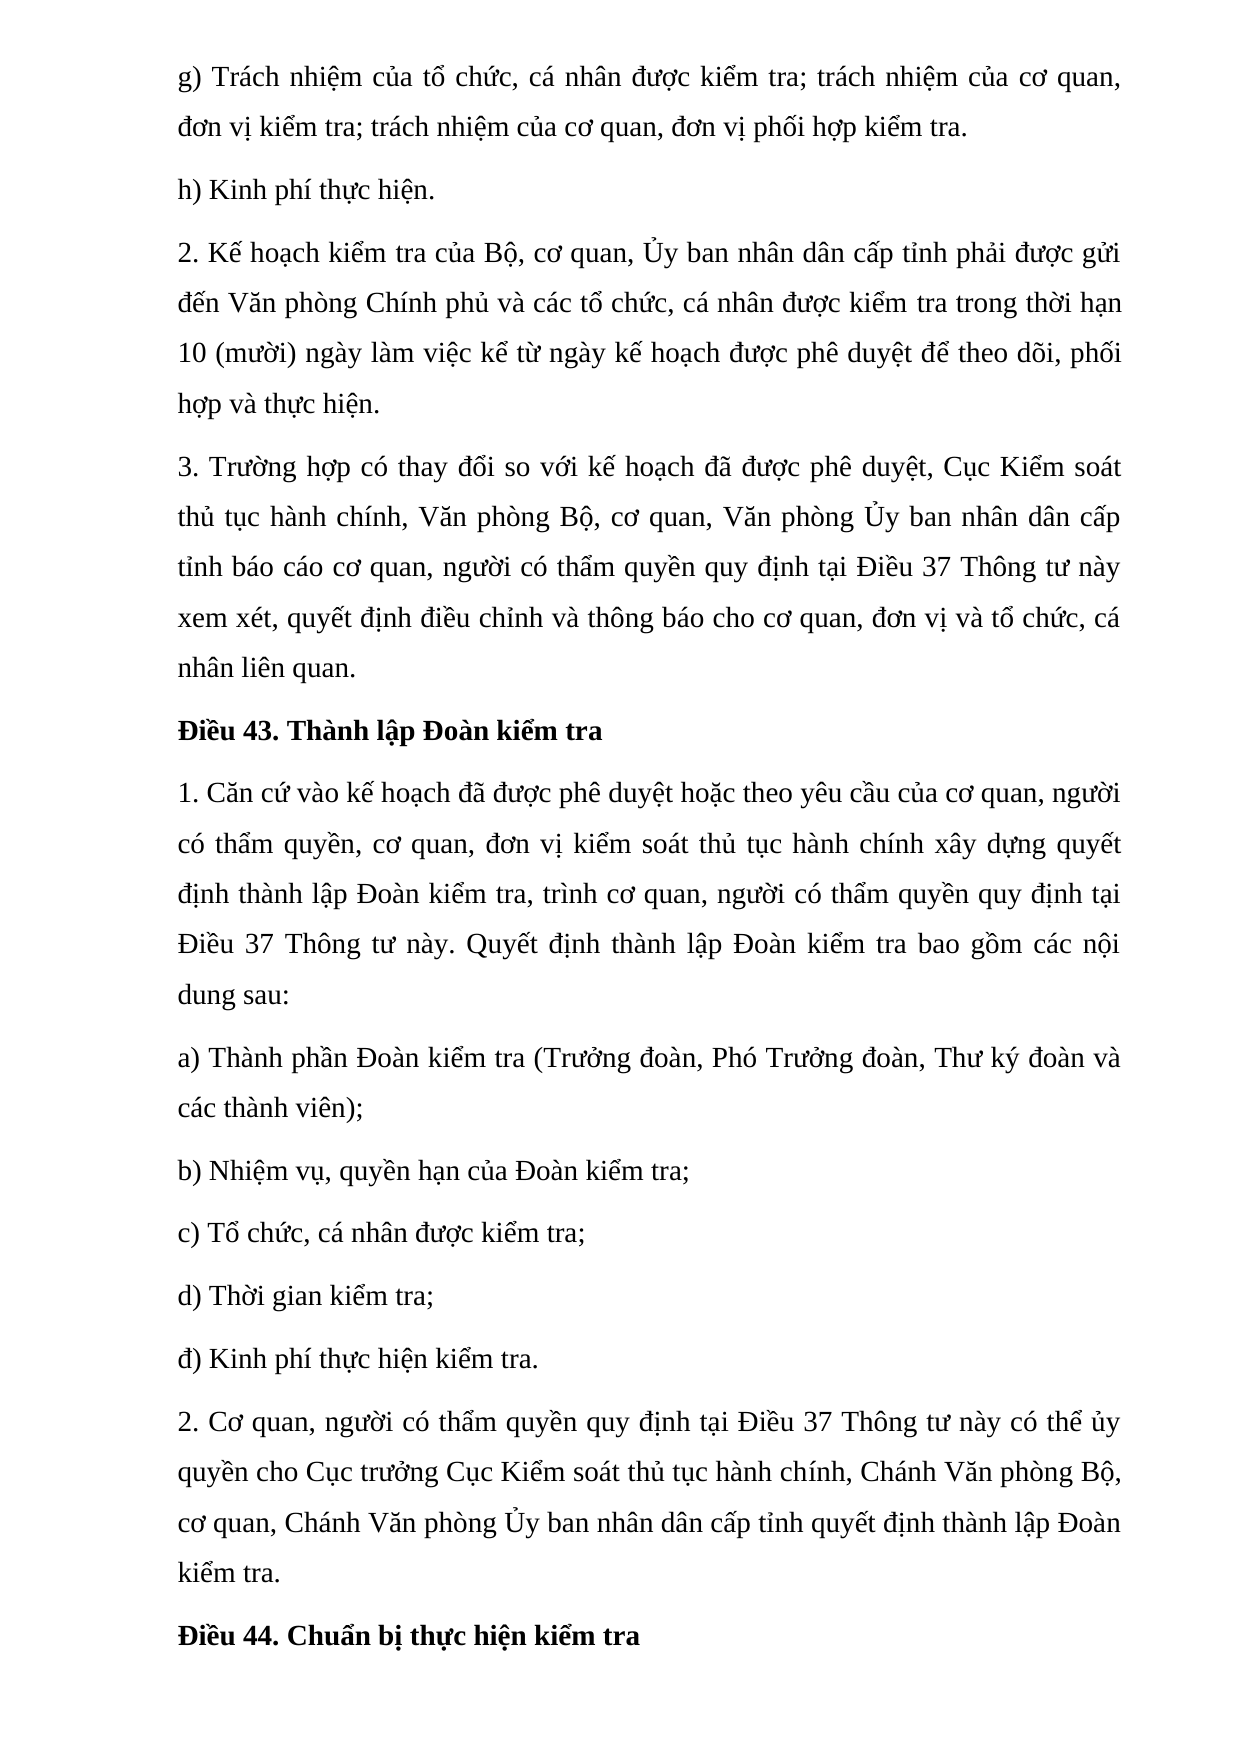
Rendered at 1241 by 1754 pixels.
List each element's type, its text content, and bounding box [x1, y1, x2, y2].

text Điều 44. Chuẩn bị thực hiện kiểm tra [177, 1618, 1122, 1651]
text 2. Kế hoạch kiểm tra của Bộ, cơ quan, Ủy ban nhân dân cấp tỉnh phải được gửi đến Văn phòng Chính phủ và các tổ chức, cá nhân được kiểm tra trong thời hạn 10 (mười) ngày làm việc kể từ ngày kế hoạch được phê duyệt để theo dõi, phối hợp và thực hiện. [177, 235, 1122, 419]
text h) Kinh phí thực hiện. [177, 172, 1122, 206]
text Điều 43. Thành lập Đoàn kiểm tra [177, 713, 1122, 746]
text đ) Kinh phí thực hiện kiểm tra. [177, 1341, 1122, 1375]
text 2. Cơ quan, người có thẩm quyền quy định tại Điều 37 Thông tư này có thể ủy quyền cho Cục trưởng Cục Kiểm soát thủ tục hành chính, Chánh Văn phòng Bộ, cơ quan, Chánh Văn phòng Ủy ban nhân dân cấp tỉnh quyết định thành lập Đoàn kiểm tra. [177, 1404, 1122, 1588]
text 3. Trường hợp có thay đổi so với kế hoạch đã được phê duyệt, Cục Kiểm soát thủ tục hành chính, Văn phòng Bộ, cơ quan, Văn phòng Ủy ban nhân dân cấp tỉnh báo cáo cơ quan, người có thẩm quyền quy định tại Điều 37 Thông tư này xem xét, quyết định điều chỉnh và thông báo cho cơ quan, đơn vị và tổ chức, cá nhân liên quan. [177, 449, 1122, 683]
text b) Nhiệm vụ, quyền hạn của Đoàn kiểm tra; [177, 1153, 1122, 1186]
text 1. Căn cứ vào kế hoạch đã được phê duyệt hoặc theo yêu cầu của cơ quan, người có thẩm quyền, cơ quan, đơn vị kiểm soát thủ tục hành chính xây dựng quyết định thành lập Đoàn kiểm tra, trình cơ quan, người có thẩm quyền quy định tại Điều 37 Thông tư này. Quyết định thành lập Đoàn kiểm tra bao gồm các nội dung sau: [177, 776, 1122, 1010]
text a) Thành phần Đoàn kiểm tra (Trưởng đoàn, Phó Trưởng đoàn, Thư ký đoàn và các thành viên); [177, 1040, 1122, 1123]
text d) Thời gian kiểm tra; [177, 1278, 1122, 1312]
text c) Tổ chức, cá nhân được kiểm tra; [177, 1216, 1122, 1249]
text g) Trách nhiệm của tổ chức, cá nhân được kiểm tra; trách nhiệm của cơ quan, đơn vị kiểm tra; trách nhiệm của cơ quan, đơn vị phối hợp kiểm tra. [177, 59, 1122, 143]
